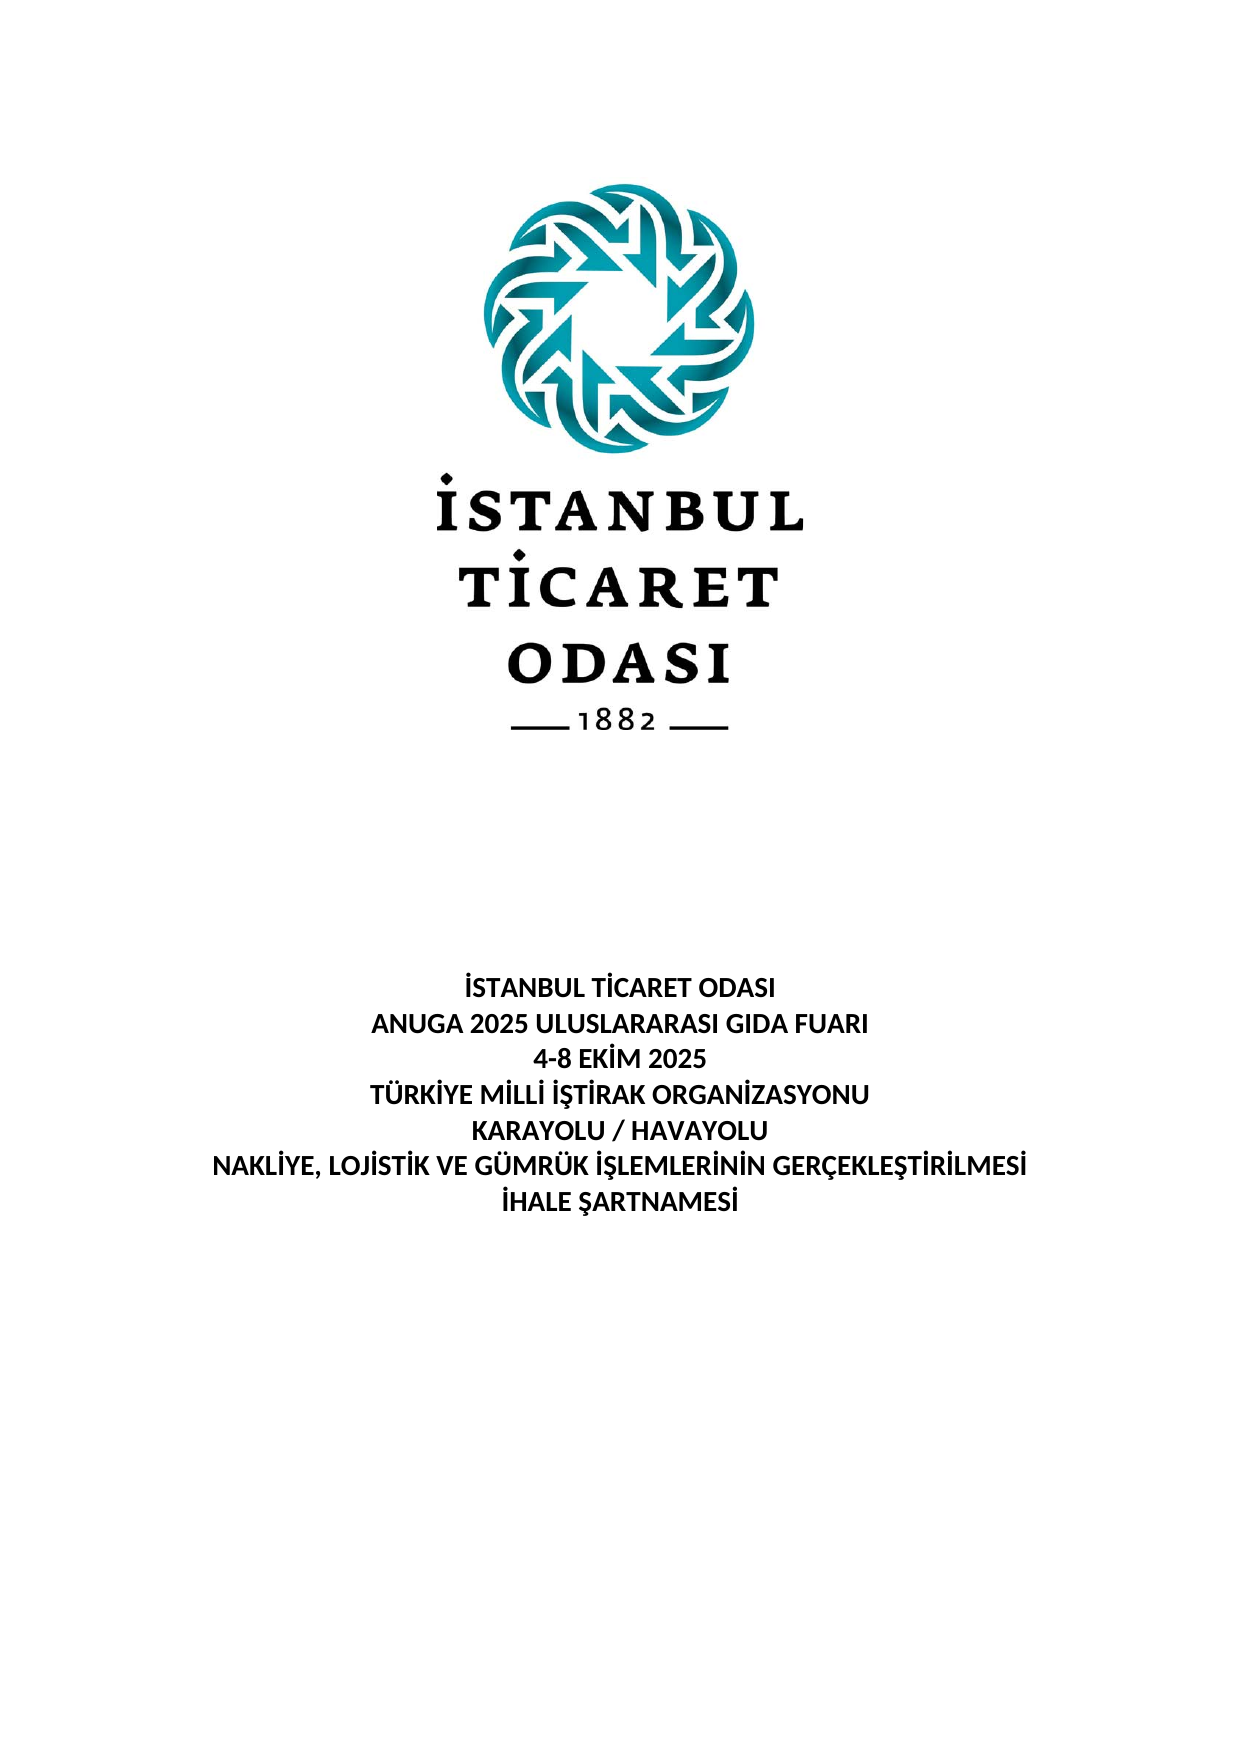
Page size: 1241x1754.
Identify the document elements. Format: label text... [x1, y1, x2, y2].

text 4-8 EKİM 2025 [148, 1040, 1093, 1076]
text İSTANBUL TİCARET ODASI [148, 969, 1093, 1005]
text TÜRKİYE MİLLİ İŞTİRAK ORGANİZASYONU [148, 1076, 1093, 1112]
text ANUGA 2025 ULUSLARARASI GIDA FUARI [148, 1005, 1093, 1040]
text NAKLİYE, LOJİSTİK VE GÜMRÜK İŞLEMLERİNİN GERÇEKLEŞTİRİLMESİ [148, 1147, 1093, 1183]
text KARAYOLU / HAVAYOLU [148, 1112, 1093, 1147]
picture [437, 177, 804, 730]
text İHALE ŞARTNAMESİ [148, 1183, 1093, 1218]
